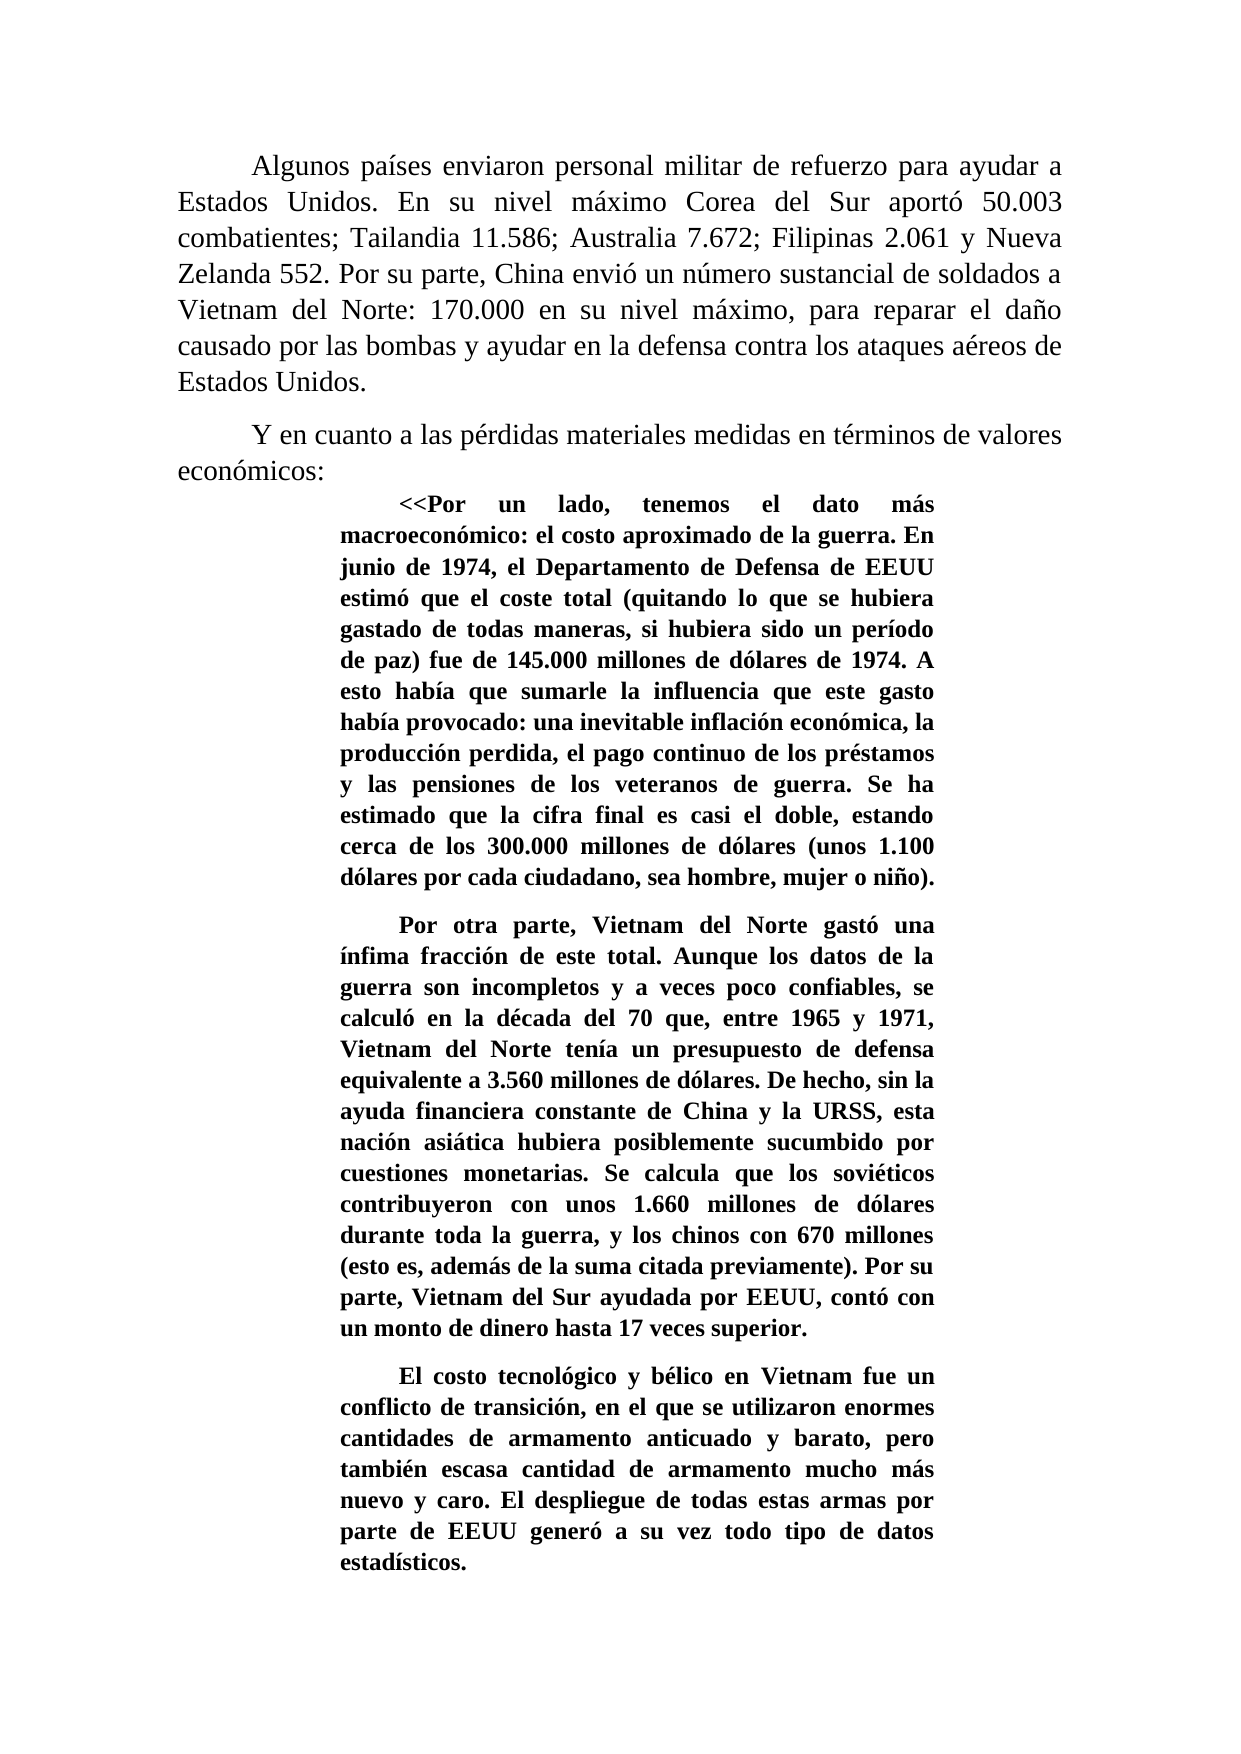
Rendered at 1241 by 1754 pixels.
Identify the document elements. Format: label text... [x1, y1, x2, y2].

text Algunos países enviaron personal militar de refuerzo para ayudar a Estados Unidos. En su nivel máximo Corea del Sur aportó 50.003 combatientes; Tailandia 11.586; Australia 7.672; Filipinas 2.061 y Nueva Zelanda 552. Por su parte, China envió un número sustancial de soldados a Vietnam del Norte: 170.000 en su nivel máximo, para reparar el daño causado por las bombas y ayudar en la defensa contra los ataques aéreos de Estados Unidos. [177, 148, 1063, 398]
text Y en cuanto a las pérdidas materiales medidas en términos de valores económicos: [177, 417, 1063, 487]
text Por otra parte, Vietnam del Norte gastó una ínfima fracción de este total. Aunque los datos de la guerra son incompletos y a veces poco confiables, se calculó en la década del 70 que, entre 1965 y 1971, Vietnam del Norte tenía un presupuesto de defensa equivalente a 3.560 millones de dólares. De hecho, sin la ayuda financiera constante de China y la URSS, esta nación asiática hubiera posiblemente sucumbido por cuestiones monetarias. Se calcula que los soviéticos contribuyeron con unos 1.660 millones de dólares durante toda la guerra, y los chinos con 670 millones (esto es, además de la suma citada previamente). Por su parte, Vietnam del Sur ayudada por EEUU, contó con un monto de dinero hasta 17 veces superior. [340, 910, 935, 1342]
text El costo tecnológico y bélico en Vietnam fue un conflicto de transición, en el que se utilizaron enormes cantidades de armamento anticuado y barato, pero también escasa cantidad de armamento mucho más nuevo y caro. El despliegue de todas estas armas por parte de EEUU generó a su vez todo tipo de datos estadísticos. [340, 1361, 935, 1576]
text <<Por un lado, tenemos el dato más macroeconómico: el costo aproximado de la guerra. En junio de 1974, el Departamento de Defensa de EEUU estimó que el coste total (quitando lo que se hubiera gastado de todas maneras, si hubiera sido un período de paz) fue de 145.000 millones de dólares de 1974. A esto había que sumarle la influencia que este gasto había provocado: una inevitable inflación económica, la producción perdida, el pago continuo de los préstamos y las pensiones de los veteranos de guerra. Se ha estimado que la cifra final es casi el doble, estando cerca de los 300.000 millones de dólares (unos 1.100 dólares por cada ciudadano, sea hombre, mujer o niño). [340, 489, 935, 891]
